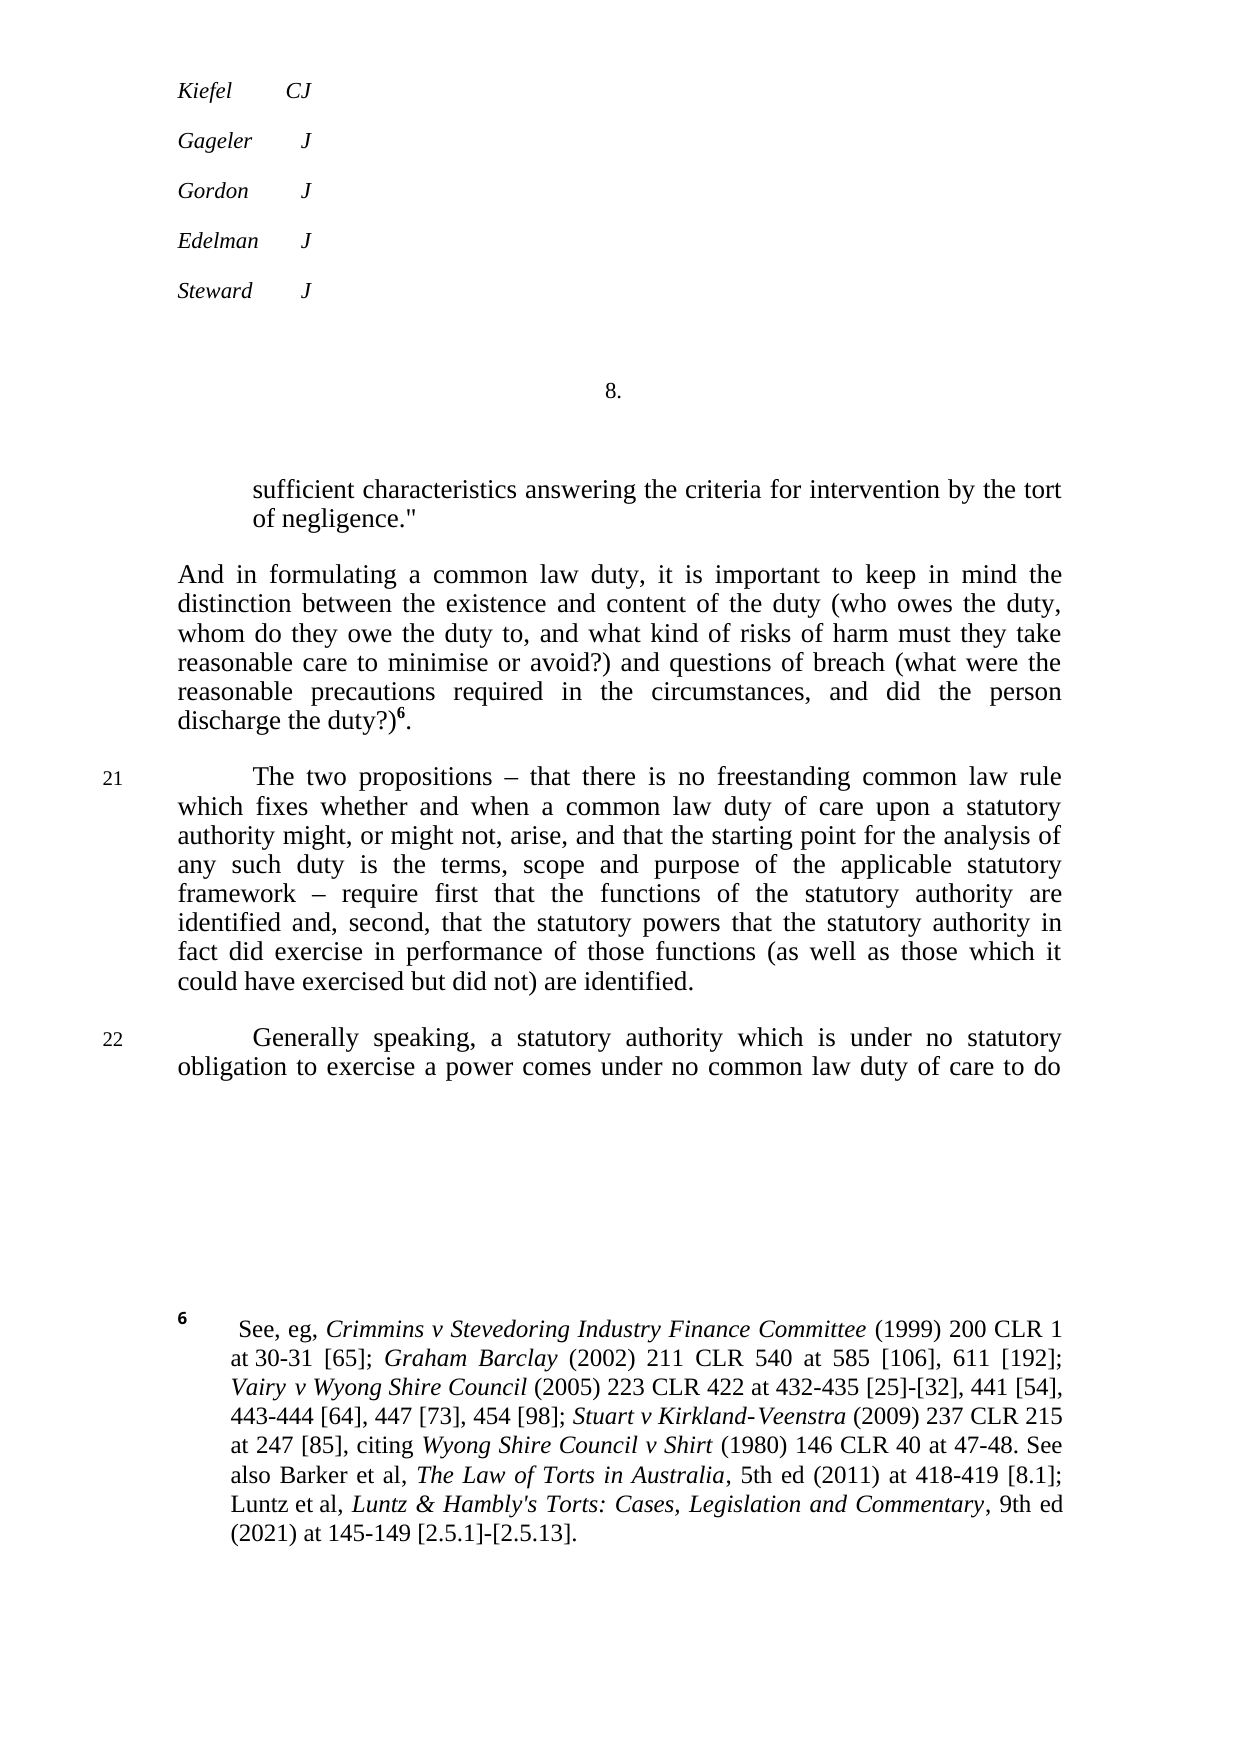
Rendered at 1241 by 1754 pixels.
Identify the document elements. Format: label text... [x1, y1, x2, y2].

list The two propositions – that there is no freestanding common law rule which fixes whether and when a common law duty of care upon a statutory authority might, or might not, arise, and that the starting point for the analysis of any such duty is the terms, scope and purpose of the applicable statutory framework – require first that the functions of the statutory authority are identified and, second, that the statutory powers that the statutory authority in fact did exercise in performance of those functions (as well as those which it could have exercised but did not) are identified. [102, 762, 1063, 996]
list Generally speaking, a statutory authority which is under no statutory obligation to exercise a power comes under no common law duty of care to do so: "[t]he common law does not superimpose such a duty on a mere statutory power". [102, 1023, 1063, 1110]
list And in formulating a common law duty, it is important to keep in mind the distinction between the existence and content of the duty (who owes the duty, whom do they owe the duty to, and what kind of risks of harm must they take reasonable care to minimise or avoid?) and questions of breach (what were the reasonable precautions required in the circumstances, and did the person discharge the duty?). [177, 560, 1063, 735]
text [252, 475, 1063, 533]
